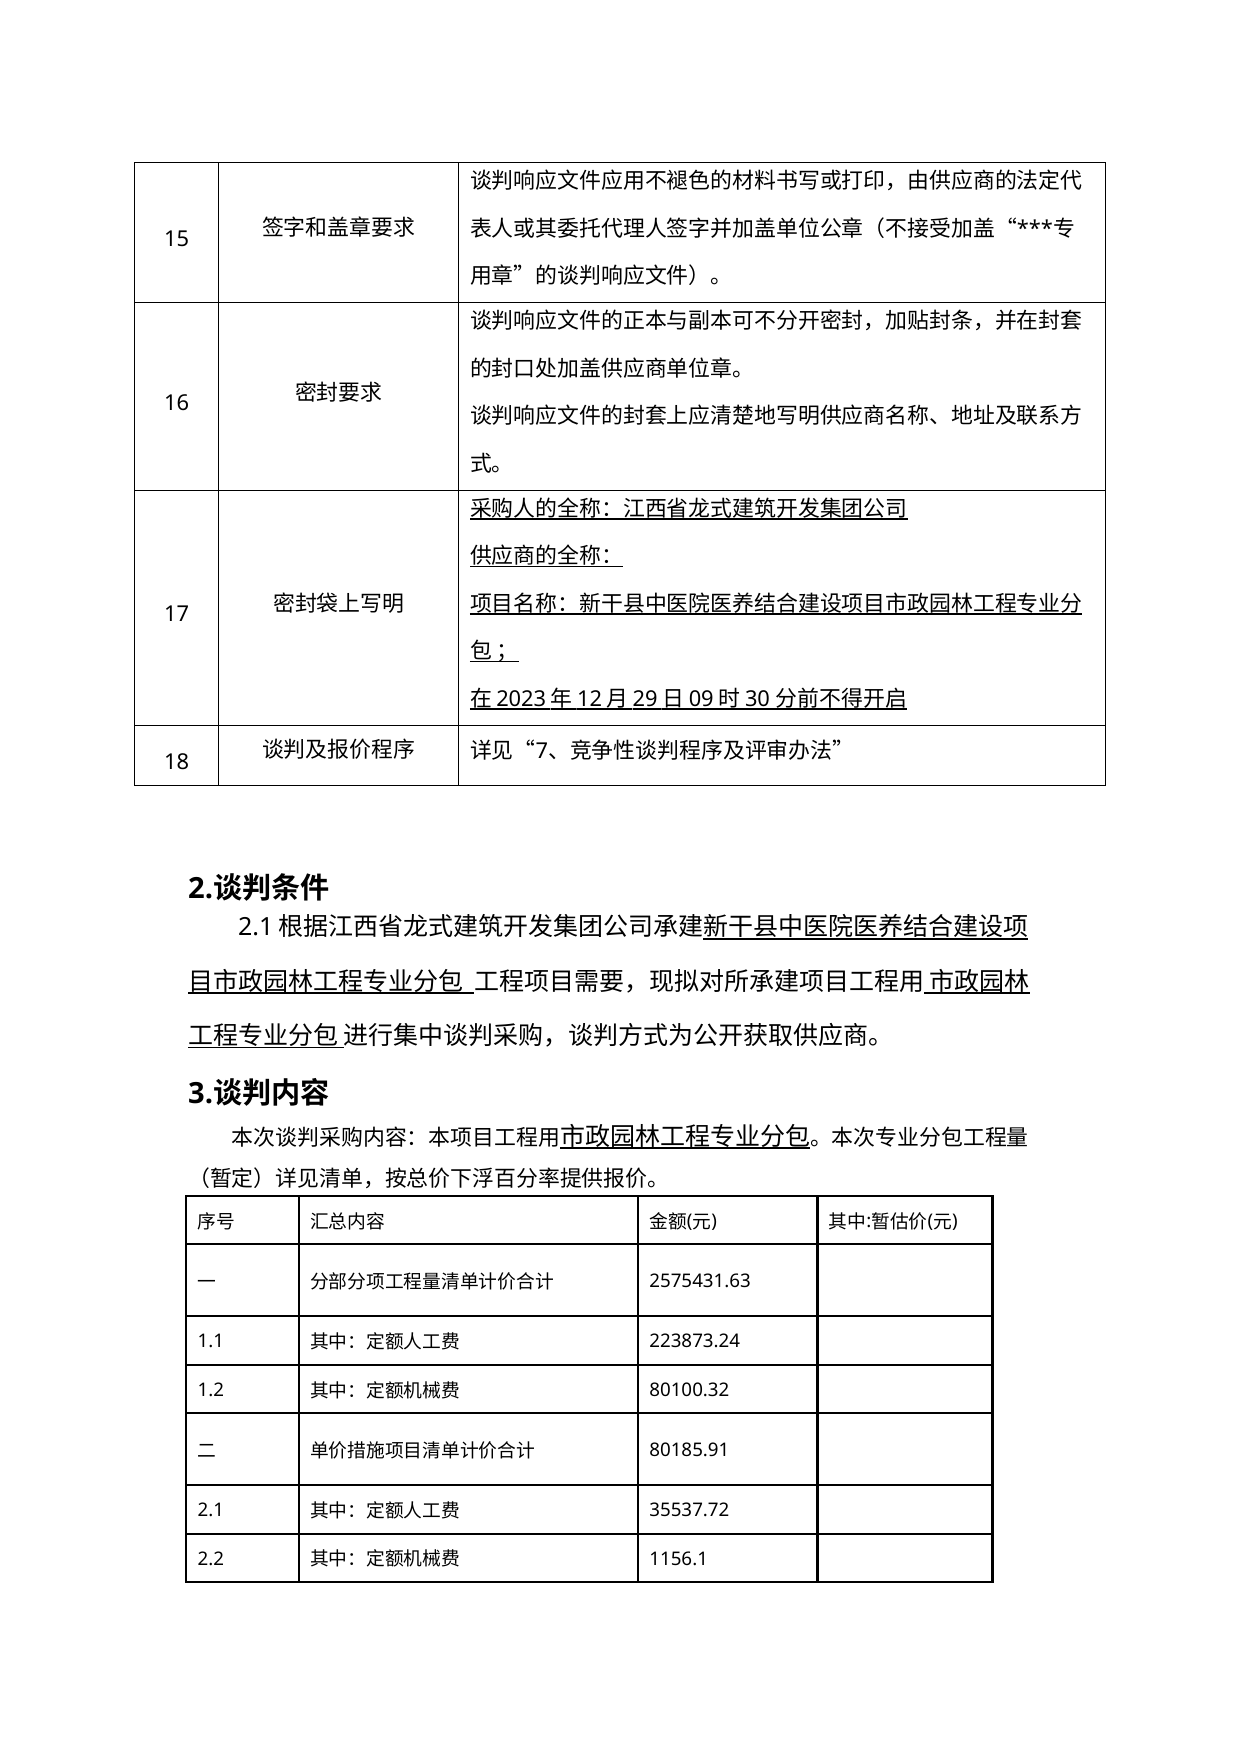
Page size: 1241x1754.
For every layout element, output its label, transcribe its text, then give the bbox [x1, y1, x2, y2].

table_cell 详见“7、竞争性谈判程序及评审办法” [459, 726, 1105, 785]
table_cell 谈判响应文件的正本与副本可不分开密封，加贴封条，并在封套的封口处加盖供应商单位章。 谈判响应文件的封套上应清楚地写明供应商名称、地址及联系方式。 [459, 303, 1105, 490]
table_cell 其中：定额人工费 [300, 1486, 637, 1532]
table_cell 二 [187, 1414, 298, 1484]
table_cell 1156.1 [639, 1535, 816, 1581]
table_header 序号 [187, 1197, 298, 1243]
table_header 汇总内容 [300, 1197, 637, 1243]
table_cell [819, 1317, 991, 1364]
table_cell [819, 1414, 991, 1484]
text 2.1根据江西省龙式建筑开发集团公司承建新干县中医院医养结合建设项目市政园林工程专业分包 工程项目需要，现拟对所承建项目工程用 市政园林工程专业分包 进行集中谈判采购，谈判方式为公开获取供应商。 [188, 907, 1052, 1052]
table_cell 分部分项工程量清单计价合计 [300, 1245, 637, 1315]
table_header 金额(元) [639, 1197, 816, 1243]
table_cell 223873.24 [639, 1317, 816, 1364]
table_cell 2.2 [187, 1535, 298, 1581]
table_cell [819, 1486, 991, 1532]
table_cell 其中：定额机械费 [300, 1366, 637, 1412]
table_cell 采购人的全称：江西省龙式建筑开发集团公司 供应商的全称： 项目名称：新干县中医院医养结合建设项目市政园林工程专业分包 ； 在2023年12月29日 09时 30 分前不得开启 [459, 491, 1105, 725]
table_cell 其中：定额人工费 [300, 1317, 637, 1364]
text 本次谈判采购内容：本项目工程用市政园林工程专业分包。本次专业分包工程量（暂定）详见清单，按总价下浮百分率提供报价。 [188, 1112, 1052, 1195]
table_cell 谈判响应文件应用不褪色的材料书写或打印，由供应商的法定代表人或其委托代理人签字并加盖单位公章（不接受加盖“***专用章”的谈判响应文件）。 [459, 163, 1105, 302]
table_cell 35537.72 [639, 1486, 816, 1532]
table_cell 2575431.63 [639, 1245, 816, 1315]
table_cell 1.2 [187, 1366, 298, 1412]
table_cell 80185.91 [639, 1414, 816, 1484]
table_cell 谈判及报价程序 [219, 726, 458, 785]
table_cell [819, 1366, 991, 1412]
text 3.谈判内容 [188, 1070, 1052, 1112]
table_cell 1.1 [187, 1317, 298, 1364]
table_cell 80100.32 [639, 1366, 816, 1412]
table_header 其中:暂估价(元) [819, 1197, 991, 1243]
table_cell 一 [187, 1245, 298, 1315]
table_cell 2.1 [187, 1486, 298, 1532]
table_cell 18 [135, 726, 218, 785]
table_cell 15 [135, 163, 218, 302]
table_cell 密封要求 [219, 303, 458, 490]
table_cell 16 [135, 303, 218, 490]
text 2.谈判条件 [188, 865, 1052, 907]
table_cell [819, 1245, 991, 1315]
table_cell 密封袋上写明 [219, 491, 458, 725]
table_cell [819, 1535, 991, 1581]
table_cell 签字和盖章要求 [219, 163, 458, 302]
table_cell 单价措施项目清单计价合计 [300, 1414, 637, 1484]
table_cell 其中：定额机械费 [300, 1535, 637, 1581]
table_cell 17 [135, 491, 218, 725]
